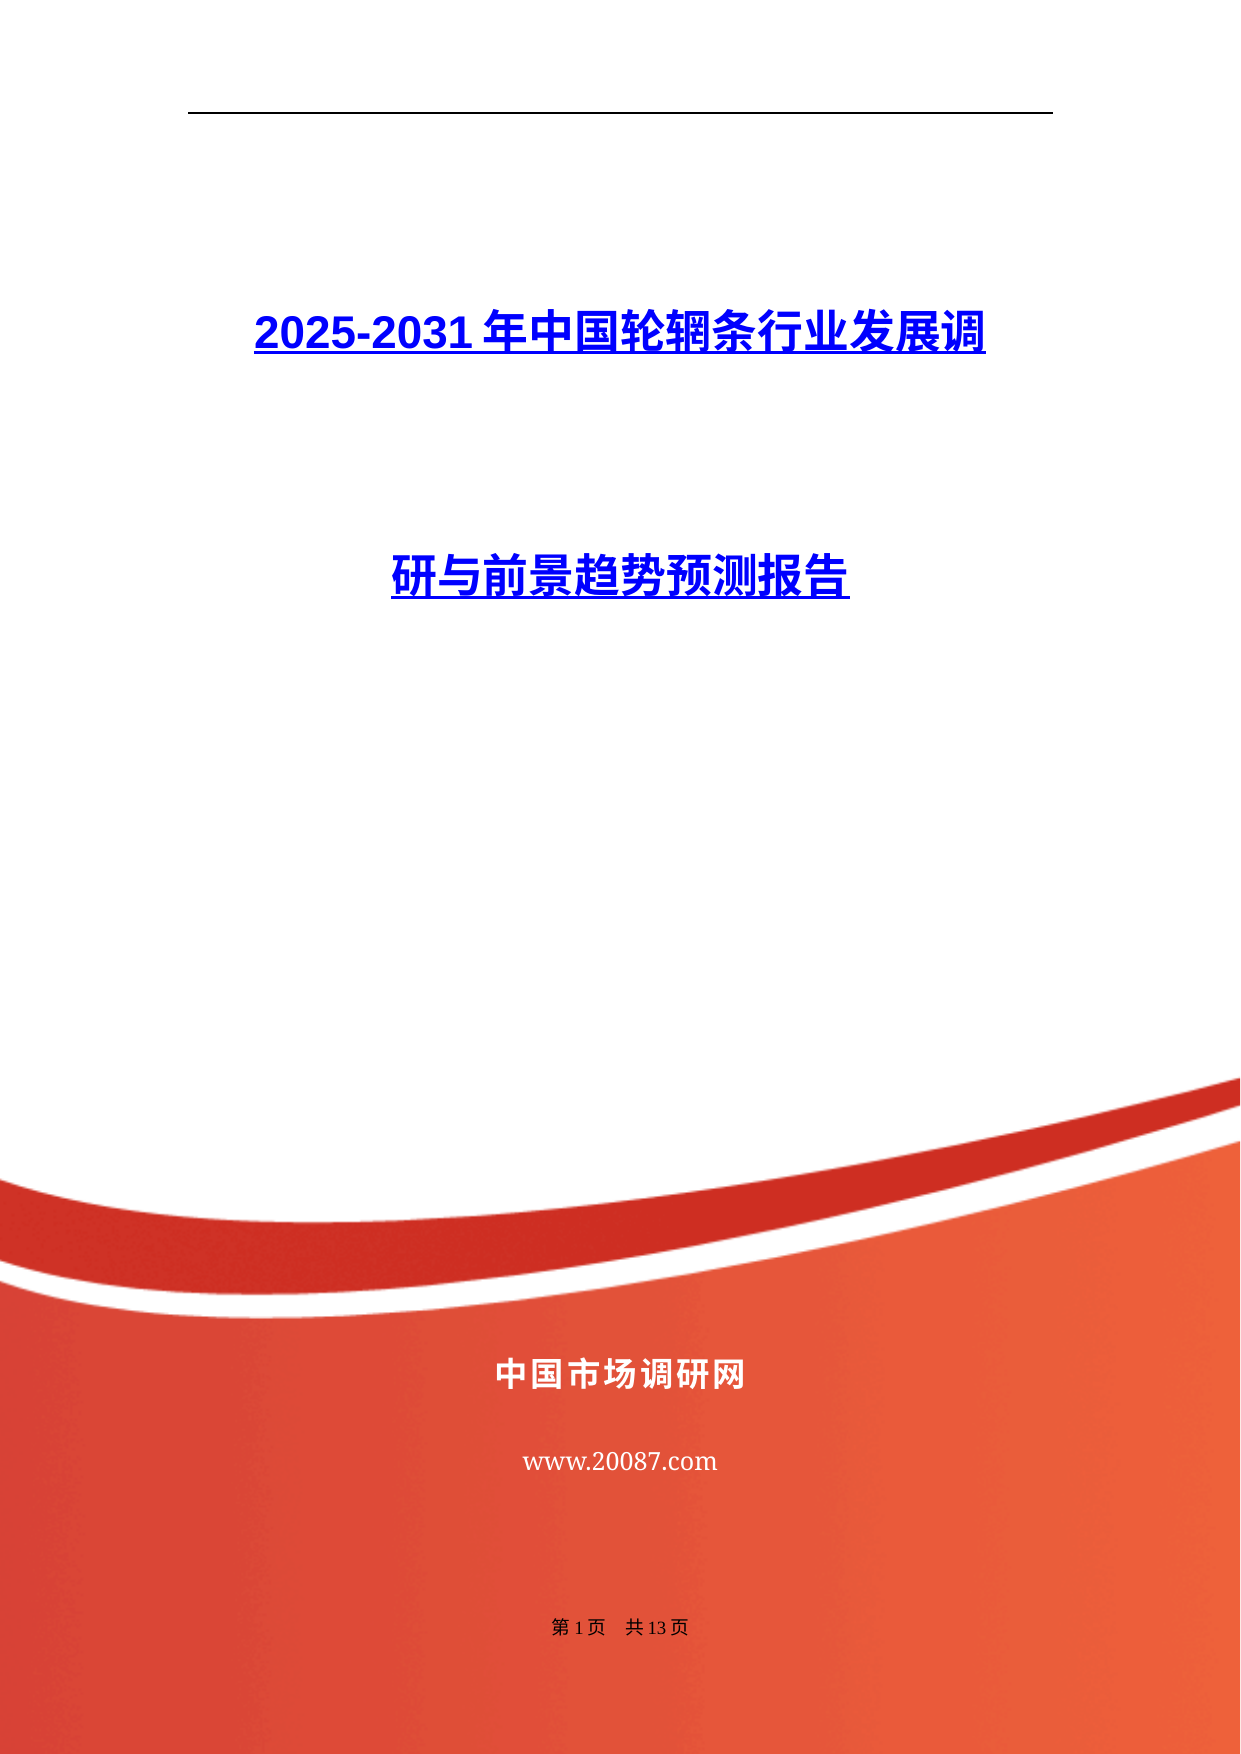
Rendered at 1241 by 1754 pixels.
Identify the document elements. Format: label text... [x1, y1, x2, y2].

picture [0, 1006, 1241, 1754]
text www.20087.com [187, 1428, 1053, 1493]
subtitle 中国市场调研网 [187, 1339, 1053, 1404]
table_header 2025-2031年中国轮辋条行业发展调研与前景趋势预测报告 [188, 207, 1053, 773]
